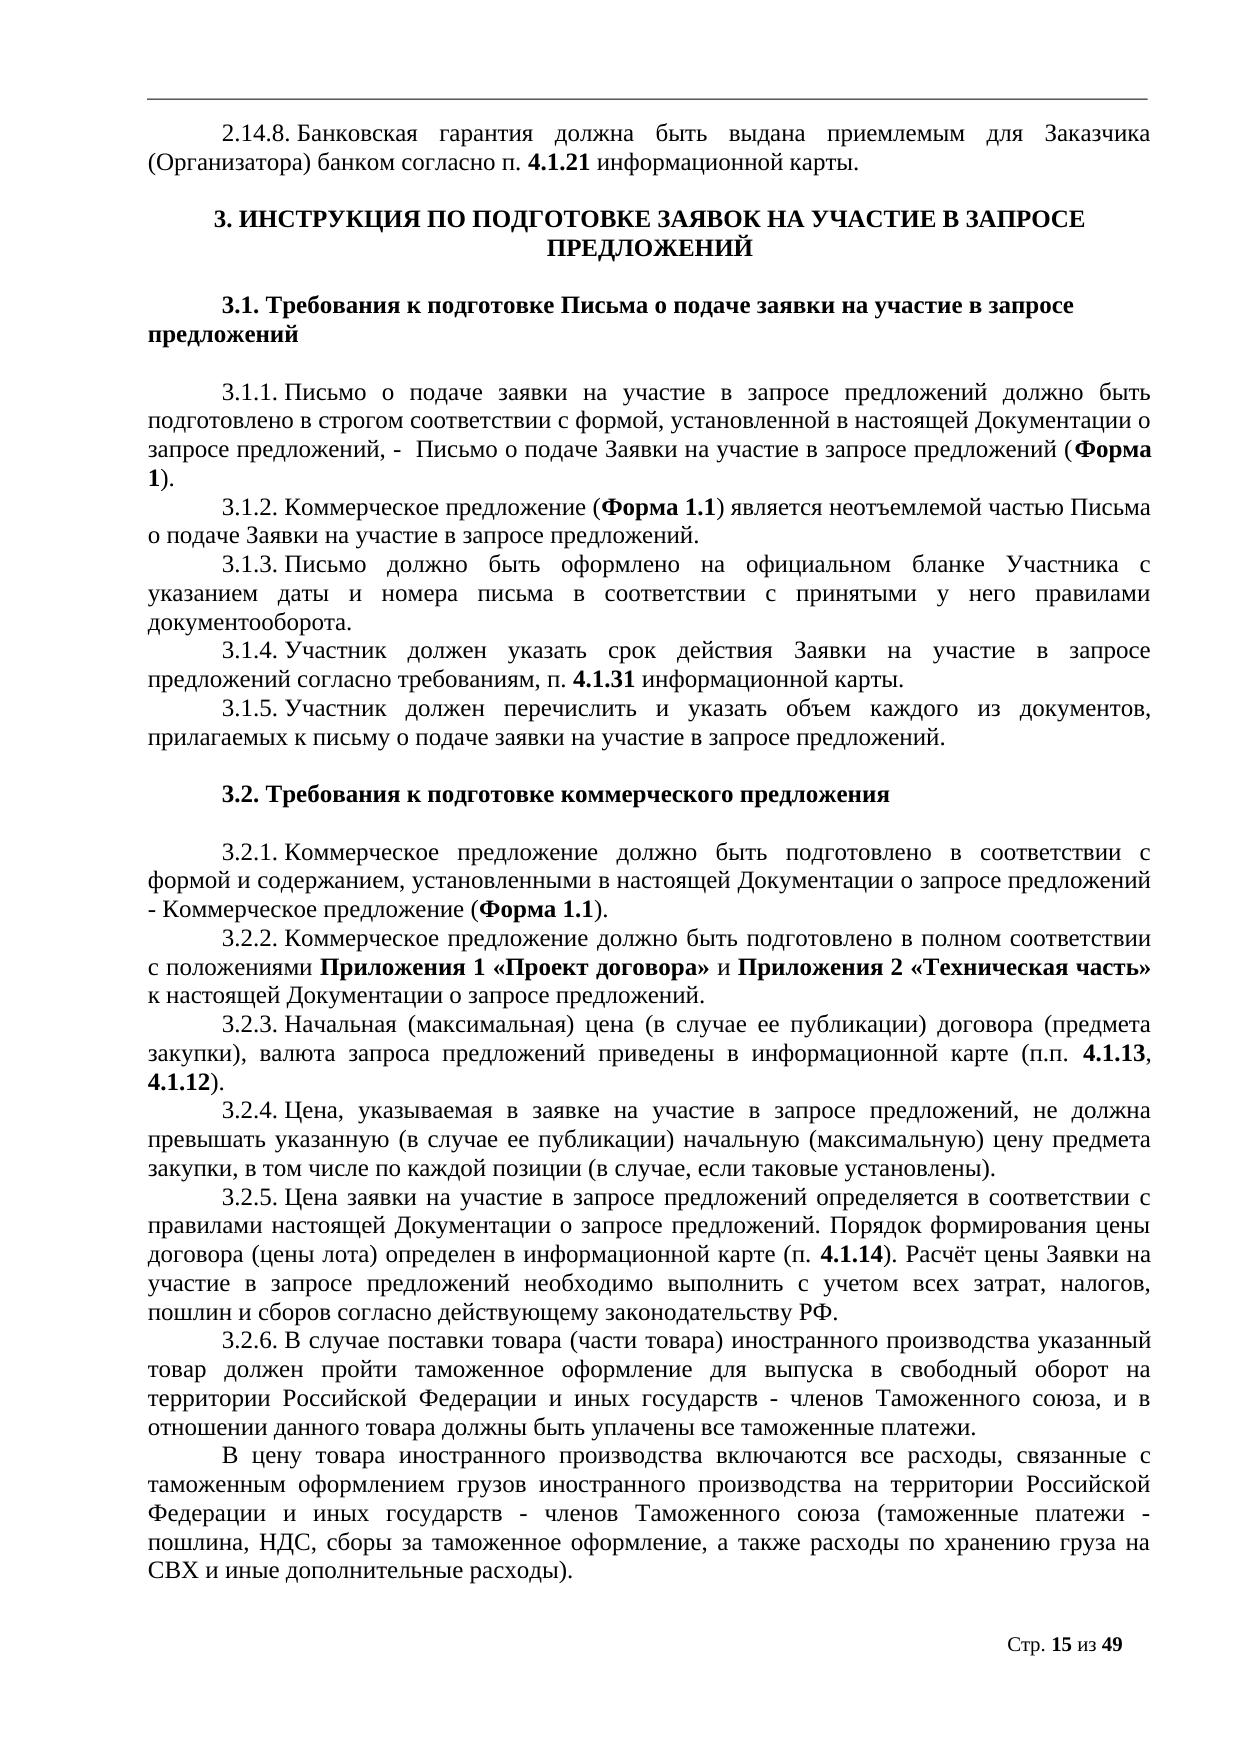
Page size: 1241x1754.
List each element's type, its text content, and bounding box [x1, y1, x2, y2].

text Требования к подготовке Письма о подаче заявки на участие в запросе предложений [148, 291, 1152, 348]
list Коммерческое предложение должно быть подготовлено в соответствии с формой и содержанием, установленными в настоящей Документации о запросе предложений - Коммерческое предложение (Форма 1.1). [148, 837, 1152, 923]
list Коммерческое предложение должно быть подготовлено в полном соответствии с положениями Приложения 1 «Проект договора» и Приложения 2 «Техническая часть» к настоящей Документации о запросе предложений. [148, 923, 1152, 1009]
list В случае поставки товара (части товара) иностранного производства указанный товар должен пройти таможенное оформление для выпуска в свободный оборот на территории Российской Федерации и иных государств - членов Таможенного союза, и в отношении данного товара должны быть уплачены все таможенные платежи. [148, 1326, 1152, 1441]
list Письмо о подаче заявки на участие в запросе предложений должно быть подготовлено в строгом соответствии с формой, установленной в настоящей Документации о запросе предложений, - Письмо о подаче Заявки на участие в запросе предложений (Форма 1). [148, 377, 1152, 492]
text ИНСТРУКЦИЯ ПО ПОДГОТОВКЕ ЗАЯВОК НА УЧАСТИЕ В ЗАПРОСЕ ПРЕДЛОЖЕНИЙ [148, 204, 1152, 262]
list Участник должен перечислить и указать объем каждого из документов, прилагаемых к письму о подаче заявки на участие в запросе предложений. [148, 693, 1152, 751]
list Участник должен указать срок действия Заявки на участие в запросе предложений согласно требованиям, п. 4.1.31 информационной карты. [148, 636, 1152, 693]
list Цена заявки на участие в запросе предложений определяется в соответствии с правилами настоящей Документации о запросе предложений. Порядок формирования цены договора (цены лота) определен в информационной карте (п. 4.1.14). Расчёт цены Заявки на участие в запросе предложений необходимо выполнить с учетом всех затрат, налогов, пошлин и сборов согласно действующему законодательству РФ. [148, 1182, 1152, 1326]
list Банковская гарантия должна быть выдана приемлемым для Заказчика (Организатора) банком согласно п. 4.1.21 информационной карты. [148, 118, 1152, 176]
text Требования к подготовке коммерческого предложения [148, 779, 1152, 808]
text В цену товара иностранного производства включаются все расходы, связанные с таможенным оформлением грузов иностранного производства на территории Российской Федерации и иных государств - членов Таможенного союза (таможенные платежи - пошлина, НДС, сборы за таможенное оформление, а также расходы по хранению груза на СВХ и иные дополнительные расходы). [148, 1441, 1152, 1584]
list Начальная (максимальная) цена (в случае ее публикации) договора (предмета закупки), валюта запроса предложений приведены в информационной карте (п.п. 4.1.13, 4.1.12). [148, 1009, 1152, 1096]
list Письмо должно быть оформлено на официальном бланке Участника с указанием даты и номера письма в соответствии с принятыми у него правилами документооборота. [148, 549, 1152, 636]
list Цена, указываемая в заявке на участие в запросе предложений, не должна превышать указанную (в случае ее публикации) начальную (максимальную) цену предмета закупки, в том числе по каждой позиции (в случае, если таковые установлены). [148, 1096, 1152, 1182]
list Коммерческое предложение (Форма 1.1) является неотъемлемой частью Письма о подаче Заявки на участие в запросе предложений. [148, 492, 1152, 549]
